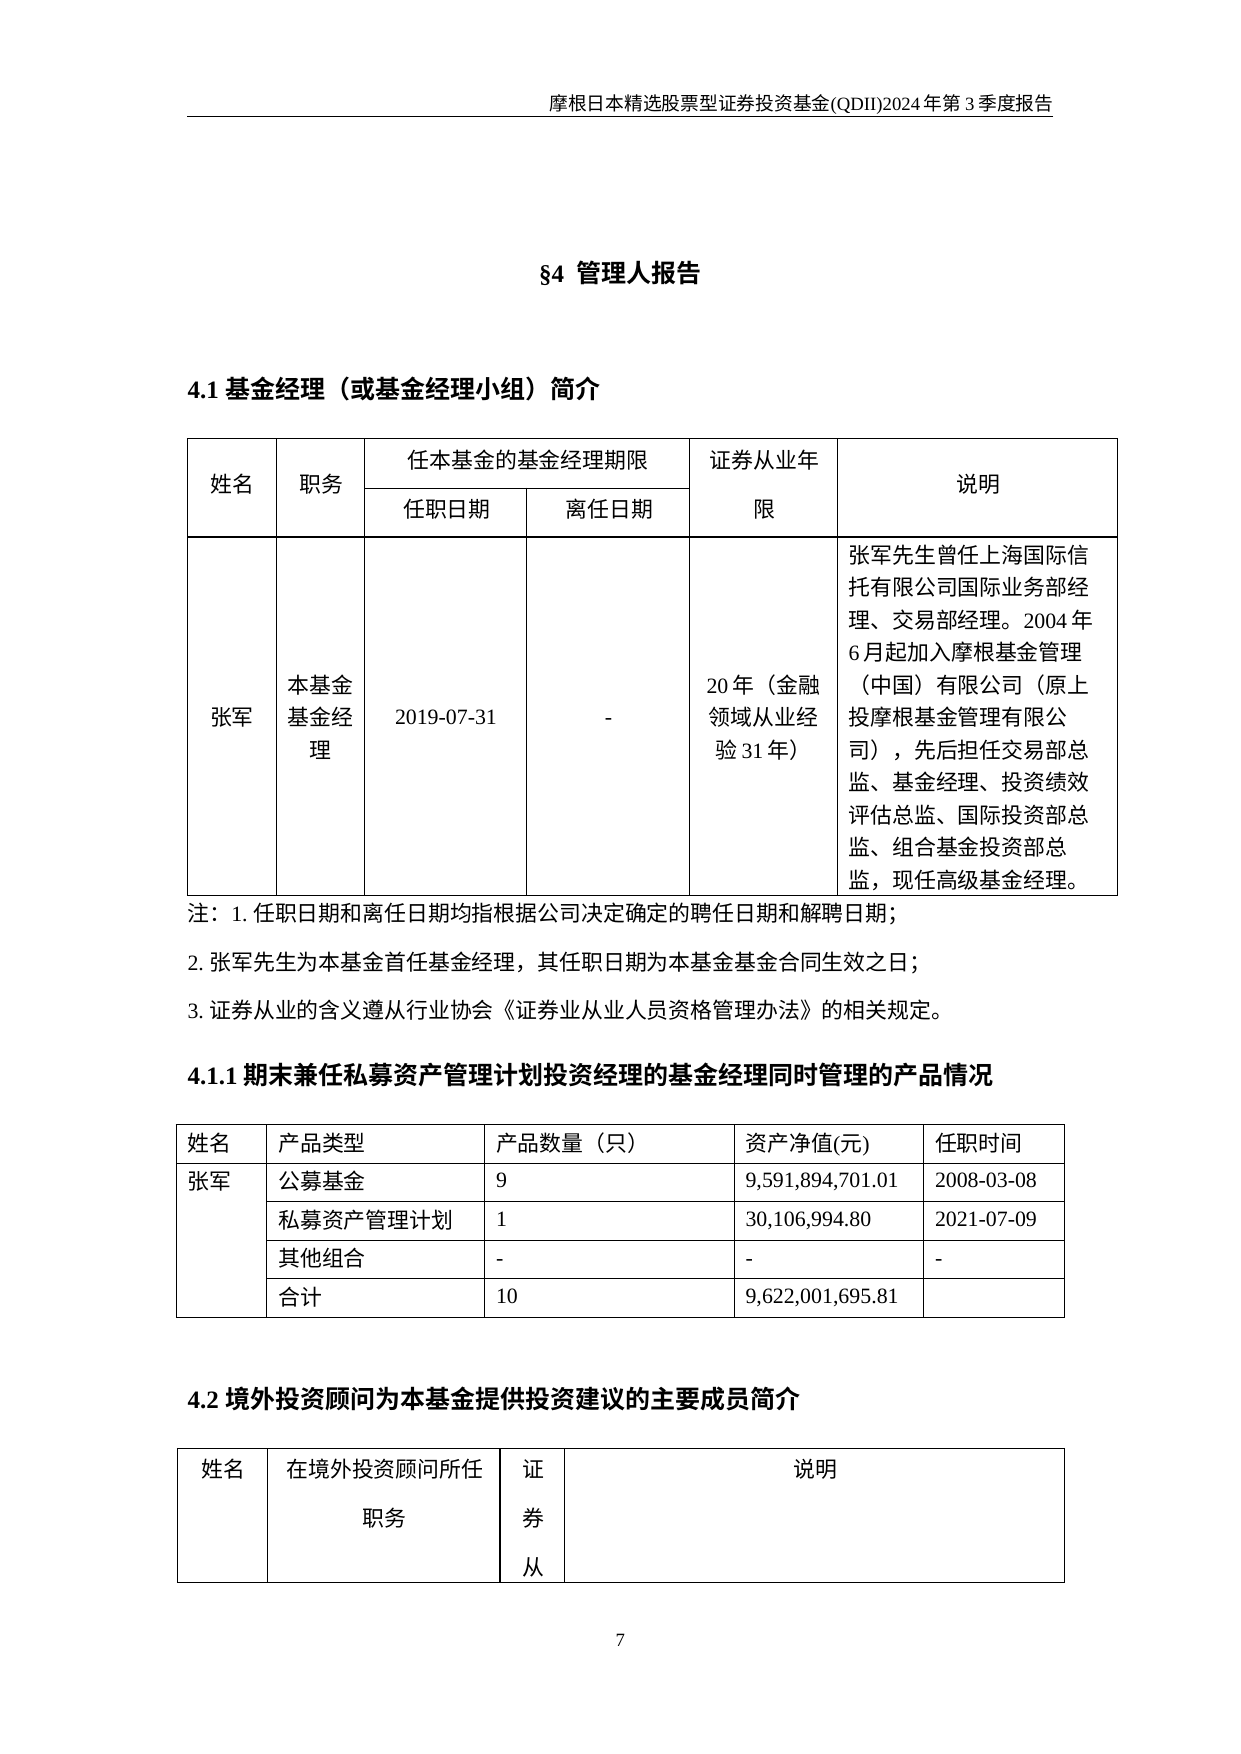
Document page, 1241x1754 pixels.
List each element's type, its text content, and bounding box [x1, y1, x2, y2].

table_cell 公募基金 [267, 1164, 484, 1201]
subtitle §4 管理人报告 [187, 239, 1053, 304]
table_cell - [485, 1241, 734, 1278]
table_header 说明 [565, 1449, 1064, 1582]
text 4.2 境外投资顾问为本基金提供投资建议的主要成员简介 [187, 1365, 1053, 1430]
table_cell - [527, 538, 689, 895]
table_cell - [924, 1241, 1064, 1278]
table_header 任职时间 [924, 1125, 1064, 1163]
table_cell 离任日期 [527, 489, 689, 536]
table_cell 9 [485, 1164, 734, 1201]
table_header 资产净值(元) [735, 1125, 923, 1163]
table_header 在境外投资顾问所任职务 [268, 1449, 499, 1582]
table_header 证券从业年限 [690, 439, 837, 536]
table_cell 合计 [267, 1279, 484, 1317]
table_cell 30,106,994.80 [735, 1202, 923, 1240]
table_cell 张军 [177, 1164, 266, 1317]
table_cell 2019-07-31 [365, 538, 526, 895]
table_cell [924, 1279, 1064, 1317]
text 2. 张军先生为本基金首任基金经理，其任职日期为本基金基金合同生效之日； [187, 944, 1053, 977]
table_header 产品数量（只） [485, 1125, 734, 1163]
table_cell 任职日期 [365, 489, 526, 536]
table_header 姓名 [177, 1125, 266, 1163]
table_header 证券从业年限 [501, 1449, 564, 1582]
table_cell 其他组合 [267, 1241, 484, 1278]
table_cell 20年（金融领域从业经验31年） [690, 538, 837, 895]
table_header 产品类型 [267, 1125, 484, 1163]
table_header 姓名 [188, 439, 276, 536]
table_header 任本基金的基金经理期限 [365, 439, 689, 487]
table_cell 2008-03-08 [924, 1164, 1064, 1201]
table_cell - [735, 1241, 923, 1278]
table_cell 张军先生曾任上海国际信托有限公司国际业务部经理、交易部经理。2004年6月起加入摩根基金管理（中国）有限公司（原上投摩根基金管理有限公司），先后担任交易部总监、基金经理、投资绩效评估总监、国际投资部总监、组合基金投资部总监，现任高级基金经理。 [838, 538, 1117, 895]
table_header 说明 [838, 439, 1117, 536]
text 4.1.1 期末兼任私募资产管理计划投资经理的基金经理同时管理的产品情况 [187, 1041, 1053, 1106]
text 注：1. 任职日期和离任日期均指根据公司决定确定的聘任日期和解聘日期； [187, 896, 1053, 928]
table_header 姓名 [178, 1449, 267, 1582]
table_cell 9,591,894,701.01 [735, 1164, 923, 1201]
text 4.1 基金经理（或基金经理小组）简介 [187, 355, 1053, 420]
table_cell 私募资产管理计划 [267, 1202, 484, 1240]
table_cell 10 [485, 1279, 734, 1317]
table_cell 本基金基金经理 [277, 538, 364, 895]
table_cell 2021-07-09 [924, 1202, 1064, 1240]
table_cell 1 [485, 1202, 734, 1240]
table_cell 9,622,001,695.81 [735, 1279, 923, 1317]
table_cell 张军 [188, 538, 276, 895]
text 3. 证券从业的含义遵从行业协会《证券业从业人员资格管理办法》的相关规定。 [187, 993, 1053, 1025]
table_header 职务 [277, 439, 364, 536]
